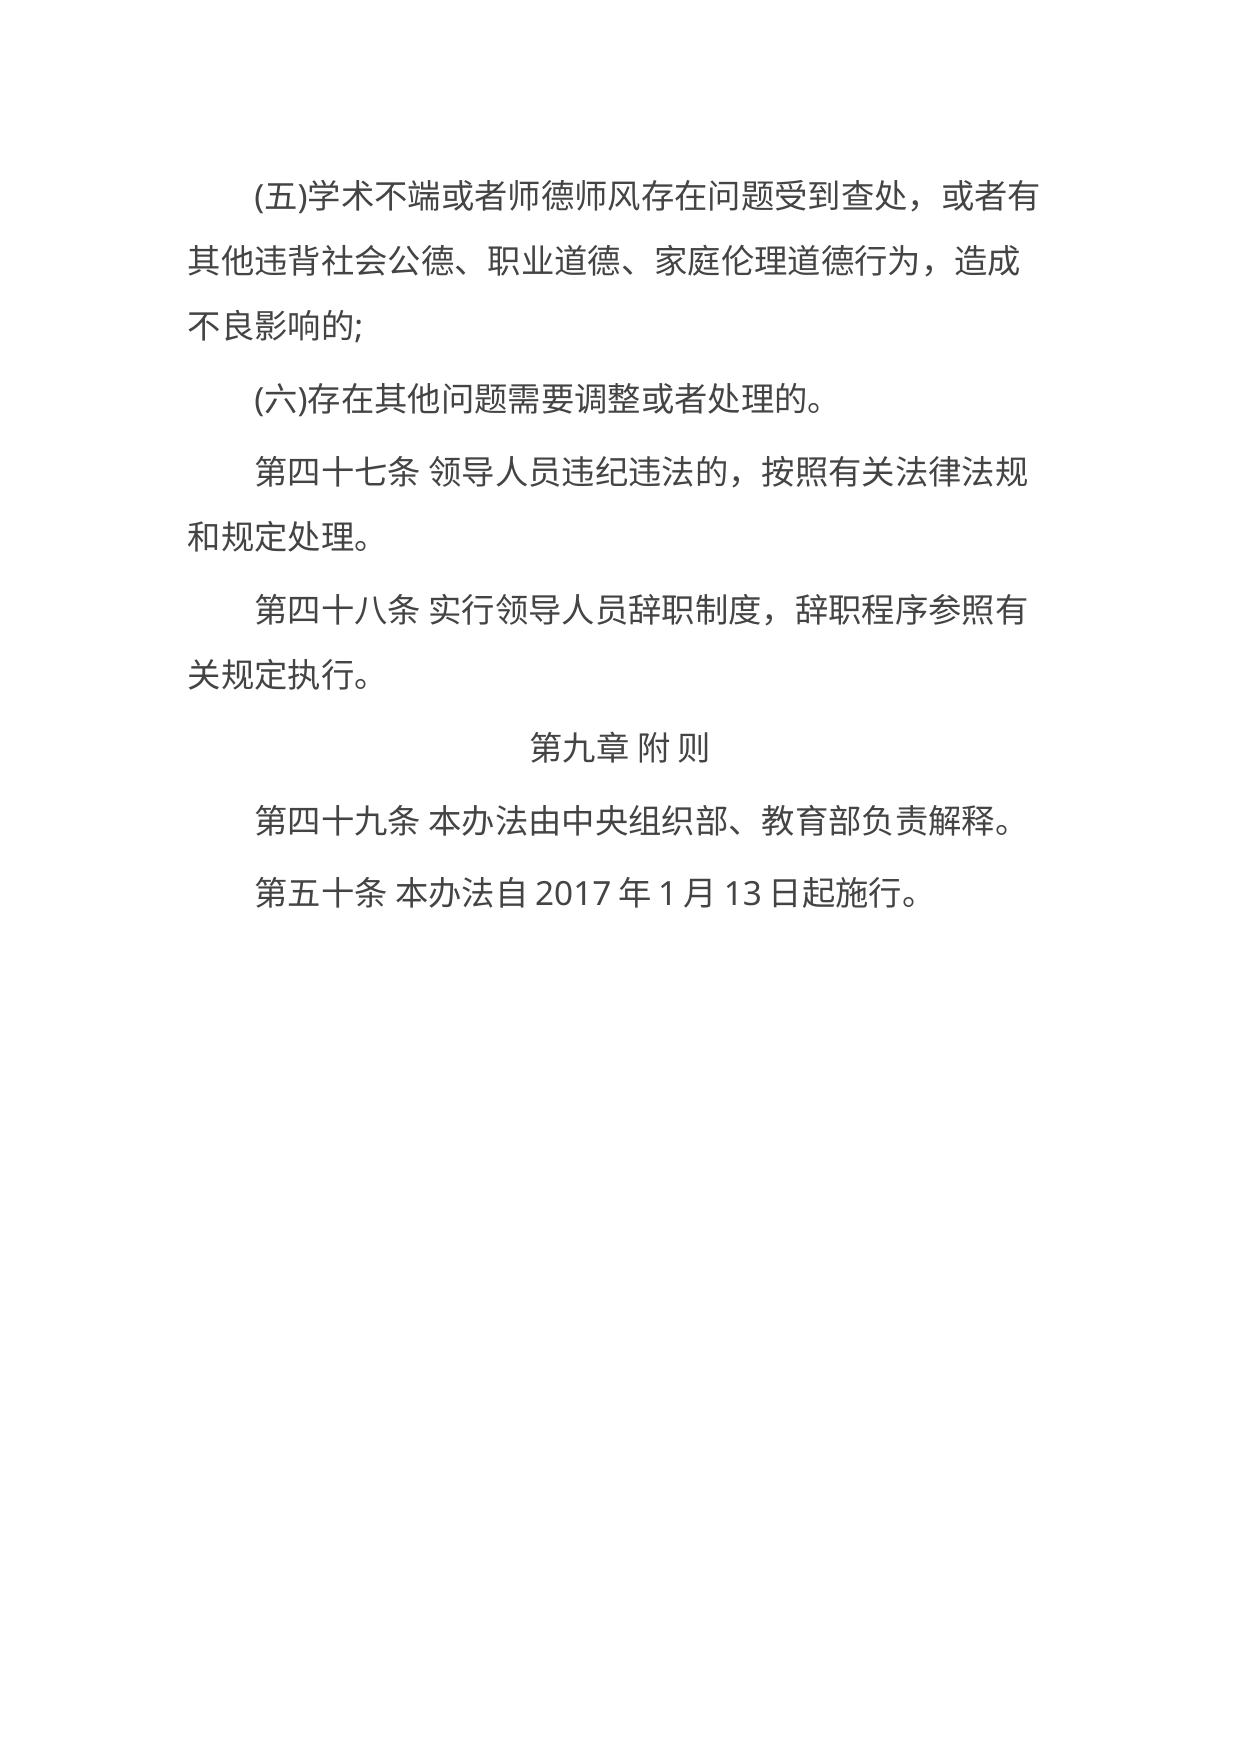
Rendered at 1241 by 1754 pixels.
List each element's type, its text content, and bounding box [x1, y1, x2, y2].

text (五)学术不端或者师德师风存在问题受到查处，或者有其他违背社会公德、职业道德、家庭伦理道德行为，造成不良影响的; [187, 162, 1053, 357]
text 第五十条 本办法自2017年1月13日起施行。 [187, 859, 1053, 924]
text 第四十九条 本办法由中央组织部、教育部负责解释。 [187, 786, 1053, 851]
text (六)存在其他问题需要调整或者处理的。 [187, 365, 1053, 430]
text 第九章 附 则 [187, 713, 1053, 778]
text 第四十八条 实行领导人员辞职制度，辞职程序参照有关规定执行。 [187, 575, 1053, 705]
text 第四十七条 领导人员违纪违法的，按照有关法律法规和规定处理。 [187, 438, 1053, 568]
